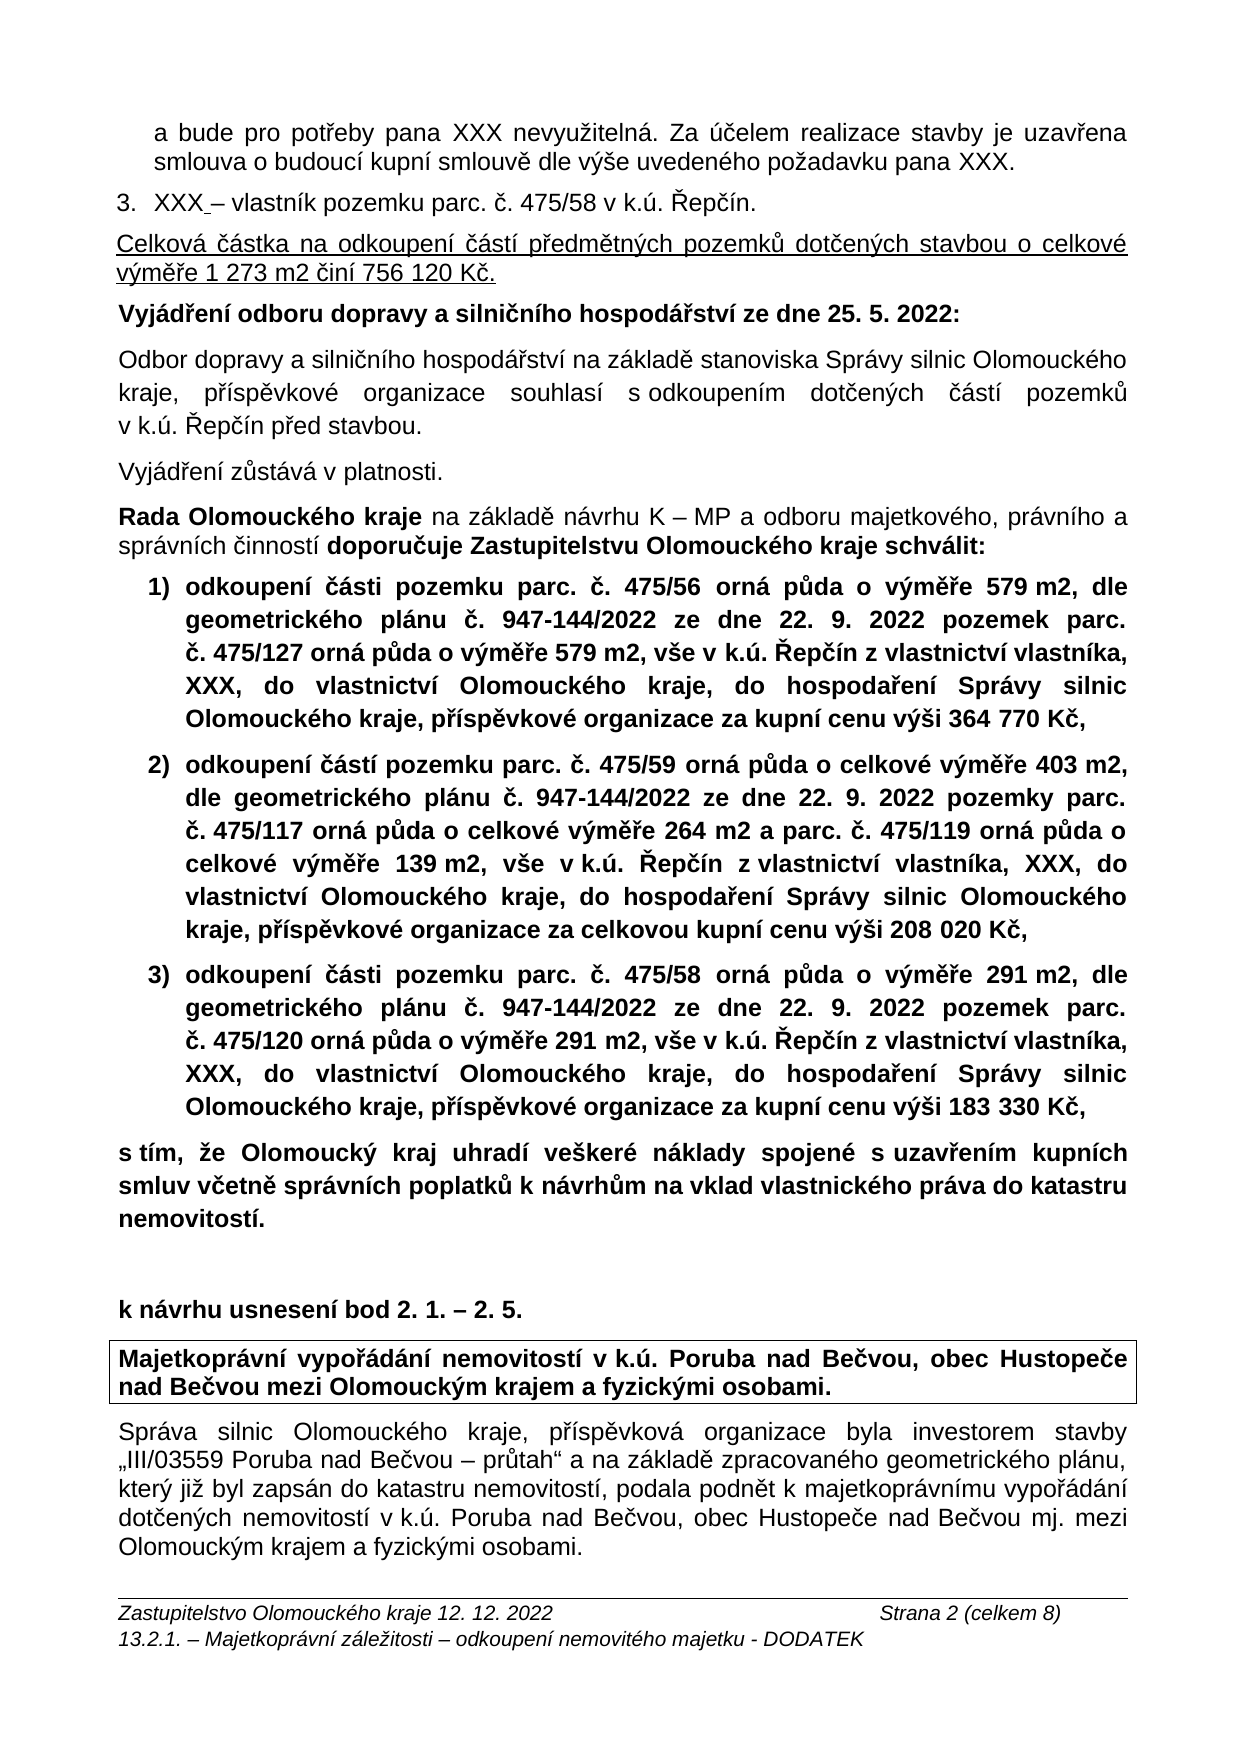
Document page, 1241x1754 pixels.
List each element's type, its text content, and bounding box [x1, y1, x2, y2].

text Vyjádření zůstává v platnosti. [118, 456, 1128, 485]
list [116, 118, 1128, 176]
text Rada Olomouckého kraje na základě návrhu K – MP a odboru majetkového, právního a správních činností doporučuje Zastupitelstvu Olomouckého kraje schválit: [118, 502, 1128, 559]
text k návrhu usnesení bod 2. 1. – 2. 5. [118, 1295, 1128, 1324]
text Celková částka na odkoupení částí předmětných pozemků dotčených stavbou o celkové výměře 1 273 m2 činí 756 120 Kč. [116, 256, 1128, 287]
text Správa silnic Olomouckého kraje, příspěvková organizace byla investorem stavby „III/03559 Poruba nad Bečvou – průtah“ a na základě zpracovaného geometrického plánu, který již byl zapsán do katastru nemovitostí, podala podnět k majetkoprávnímu vypořádání dotčených nemovitostí v k.ú. Poruba nad Bečvou, obec Hustopeče nad Bečvou mj. mezi Olomouckým krajem a fyzickými osobami. [118, 1417, 1128, 1560]
text Odbor dopravy a silničního hospodářství na základě stanoviska Správy silnic Olomouckého kraje, příspěvkové organizace souhlasí s odkoupením dotčených částí pozemků v k.ú. Řepčín před stavbou. [118, 345, 1128, 440]
list XXX – vlastník pozemku parc. č. 475/58 v k.ú. Řepčín. [116, 188, 1128, 217]
text Vyjádření odboru dopravy a silničního hospodářství ze dne 25. 5. 2022: [118, 299, 1128, 328]
list odkoupení částí pozemku parc. č. 475/59 orná půda o celkové výměře 403 m2, dle geometrického plánu č. 947-144/2022 ze dne 22. 9. 2022 pozemky parc. č. 475/117 orná půda o celkové výměře 264 m2 a parc. č. 475/119 orná půda o celkové výměře 139 m2, vše v k.ú. Řepčín z vlastnictví vlastníka, XXX, do vlastnictví Olomouckého kraje, do hospodaření Správy silnic Olomouckého kraje, příspěvkové organizace za celkovou kupní cenu výši 208 020 Kč, [148, 749, 1128, 943]
text Majetkoprávní vypořádání nemovitostí v k.ú. Poruba nad Bečvou, obec Hustopeče nad Bečvou mezi Olomouckým krajem a fyzickými osobami. [110, 1341, 1136, 1403]
list odkoupení části pozemku parc. č. 475/58 orná půda o výměře 291 m2, dle geometrického plánu č. 947-144/2022 ze dne 22. 9. 2022 pozemek parc. č. 475/120 orná půda o výměře 291 m2, vše v k.ú. Řepčín z vlastnictví vlastníka, XXX, do vlastnictví Olomouckého kraje, do hospodaření Správy silnic Olomouckého kraje, příspěvkové organizace za kupní cenu výši 183 330 Kč, [148, 960, 1128, 1121]
text Celková částka na odkoupení částí předmětných pozemků dotčených stavbou o celkové výměře 1 273 m2 činí 756 120 Kč. [116, 229, 1128, 254]
text s tím, že Olomoucký kraj uhradí veškeré náklady spojené s uzavřením kupních smluv včetně správních poplatků k návrhům na vklad vlastnického práva do katastru nemovitostí. [118, 1138, 1128, 1233]
list odkoupení části pozemku parc. č. 475/56 orná půda o výměře 579 m2, dle geometrického plánu č. 947-144/2022 ze dne 22. 9. 2022 pozemek parc. č. 475/127 orná půda o výměře 579 m2, vše v k.ú. Řepčín z vlastnictví vlastníka, XXX, do vlastnictví Olomouckého kraje, do hospodaření Správy silnic Olomouckého kraje, příspěvkové organizace za kupní cenu výši 364 770 Kč, [148, 572, 1128, 733]
